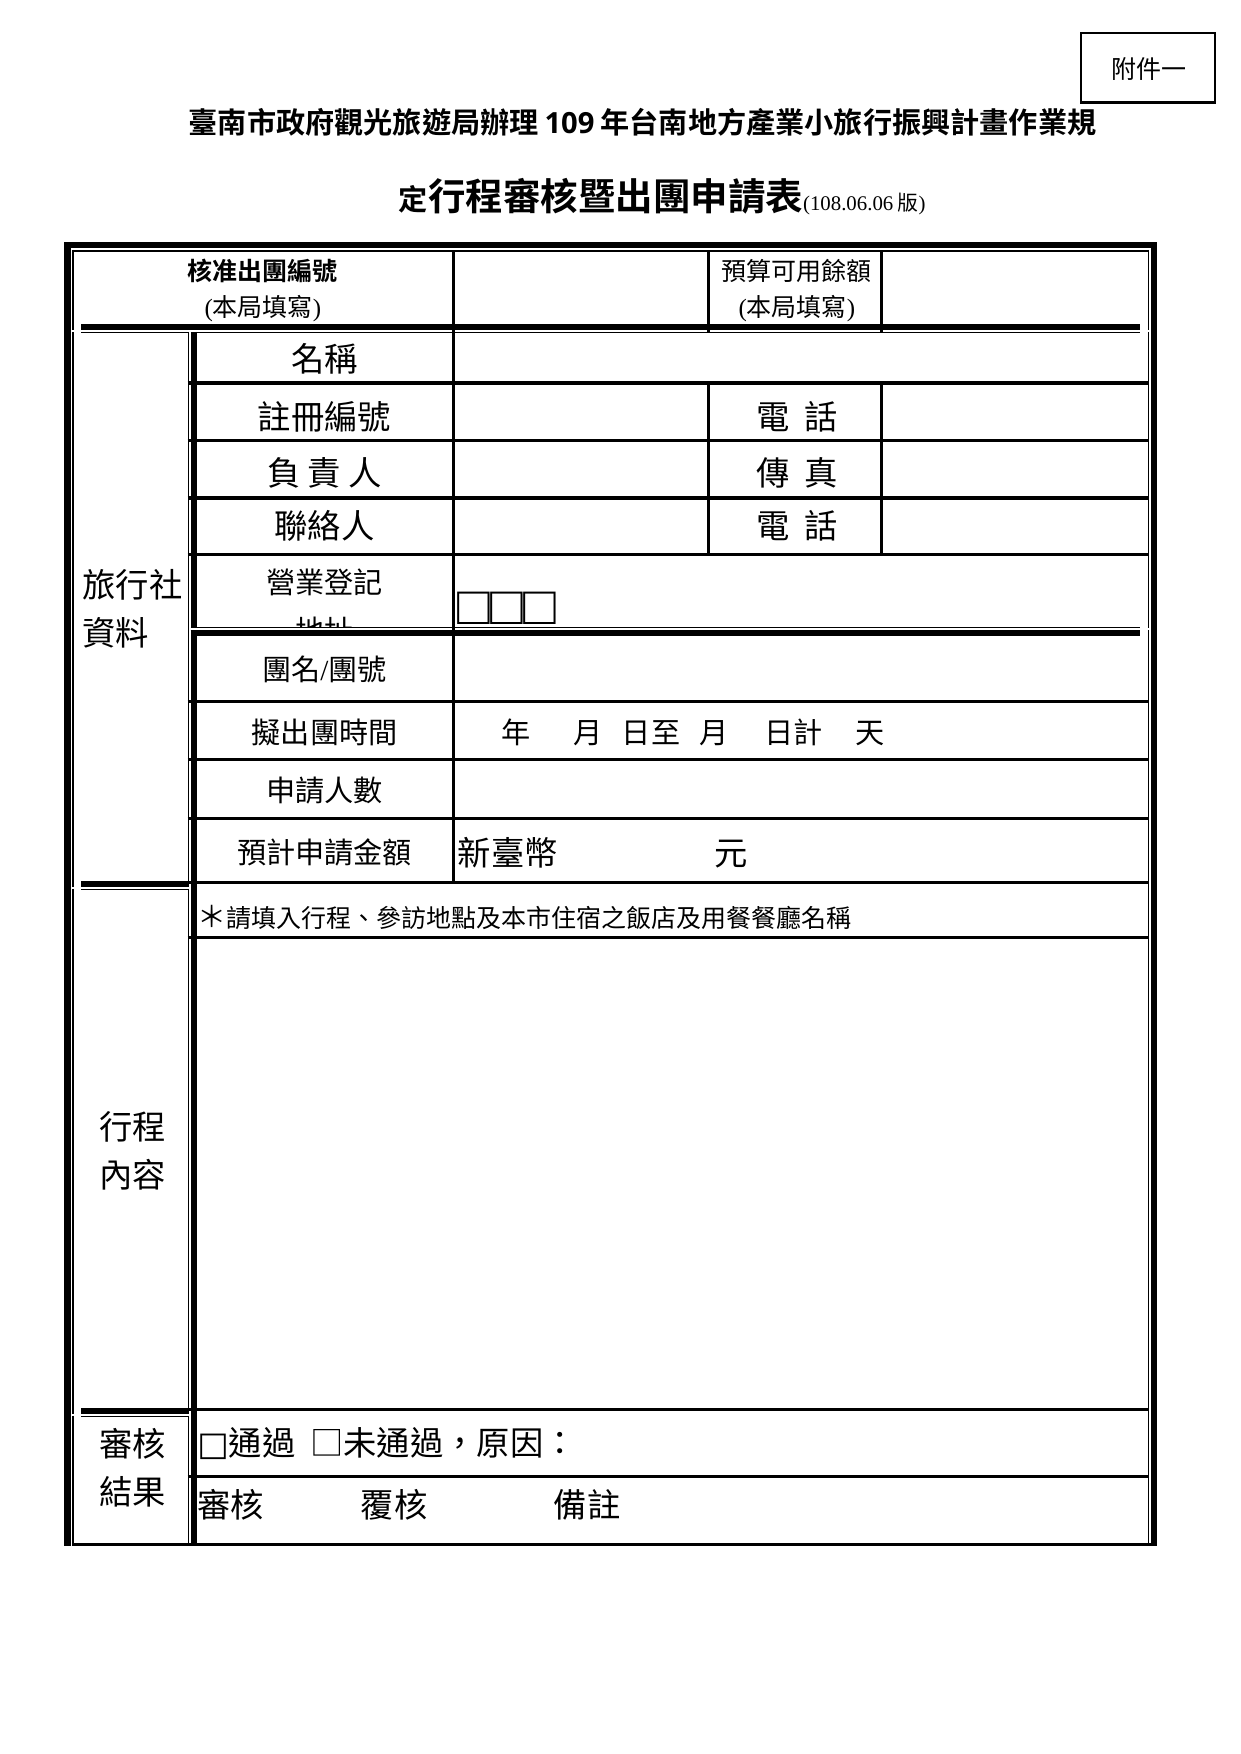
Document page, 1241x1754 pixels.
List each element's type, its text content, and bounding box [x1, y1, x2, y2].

table_cell 負 責 人 [197, 442, 452, 496]
table_cell □□□ [455, 556, 1148, 627]
table_cell [197, 939, 1148, 1408]
table_cell 電 話 [710, 385, 880, 439]
table_cell [455, 442, 707, 496]
table_cell 電 話 [710, 500, 880, 553]
table_cell 營業登記 地址 [197, 556, 452, 627]
table_cell [455, 385, 707, 439]
table_cell [455, 500, 707, 553]
table_cell 註冊編號 [197, 385, 452, 439]
table_cell [883, 442, 1148, 496]
table_header [883, 252, 1148, 324]
table_cell 行程 內容 [71, 881, 191, 1408]
table_header 預算可用餘額 (本局填寫) [710, 252, 880, 324]
table_cell 名稱 [197, 333, 452, 381]
table_cell 審核 覆核 備註 [197, 1478, 1148, 1543]
text 臺南市政府觀光旅遊局辦理109年台南地方產業小旅行振興計畫作業規定行程審核暨出團申請表(108.06.06版) [177, 97, 1107, 242]
table_cell [883, 500, 1148, 553]
table_cell 旅行社 資料 [71, 324, 192, 881]
table_cell 傳 真 [710, 442, 880, 496]
table_cell [455, 627, 1151, 700]
table_cell 擬出團時間 [197, 703, 452, 758]
table_cell [883, 385, 1148, 439]
table_cell 團名/團號 [197, 636, 452, 700]
table_cell 年 月 日至 月 日計 天 [455, 703, 1148, 758]
table_header [455, 252, 707, 324]
table_cell 聯絡人 [197, 500, 452, 553]
table_cell 申請人數 [197, 761, 452, 817]
table_cell 預計申請金額 [197, 820, 452, 881]
table_cell [455, 761, 1148, 817]
table_cell 新臺幣 元 [455, 820, 1148, 881]
table_cell ＊請填入行程、參訪地點及本市住宿之飯店及用餐餐廳名稱 [197, 884, 1148, 936]
table_cell 審核 結果 [71, 1408, 191, 1543]
table_header 核准出團編號 (本局填寫) [74, 252, 452, 324]
table_cell [455, 324, 1151, 381]
table_cell □通過 □未通過，原因： [197, 1411, 1148, 1475]
